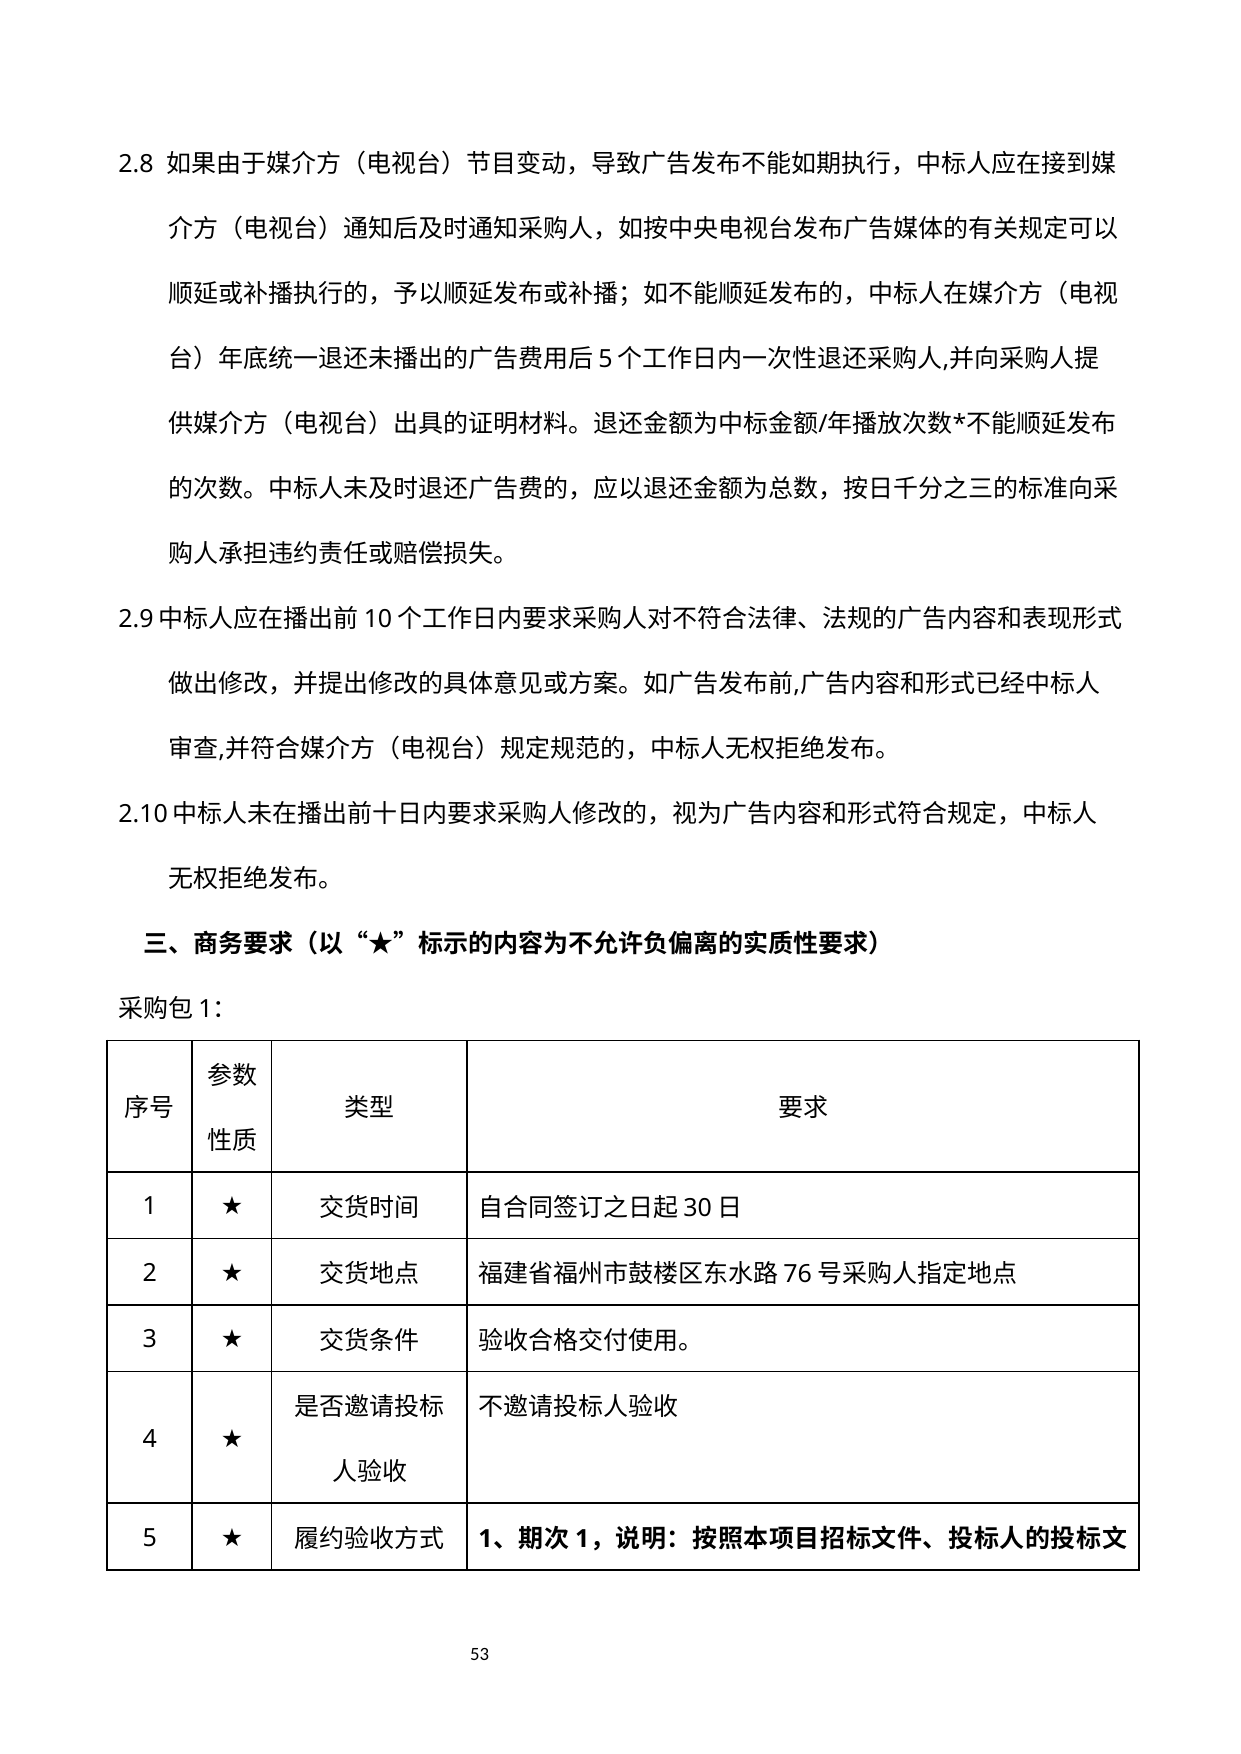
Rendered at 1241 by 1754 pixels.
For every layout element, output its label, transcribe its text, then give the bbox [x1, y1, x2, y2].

table_cell ★ [193, 1372, 271, 1502]
table_header 序号 [108, 1041, 191, 1171]
table_cell 履约验收方式 [272, 1504, 466, 1569]
table_header 类型 [272, 1041, 466, 1171]
table_cell 3 [108, 1306, 191, 1371]
table_cell 自合同签订之日起30日 [468, 1173, 1138, 1238]
table_cell 5 [108, 1504, 191, 1569]
table_header 参数 性质 [193, 1041, 271, 1171]
text 2.9中标人应在播出前10个工作日内要求采购人对不符合法律、法规的广告内容和表现形式做出修改，并提出修改的具体意见或方案。如广告发布前,广告内容和形式已经中标人审查,并符合媒介方（电视台）规定规范的，中标人无权拒绝发布。 [118, 584, 1122, 779]
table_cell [468, 1504, 1138, 1569]
table_cell 交货条件 [272, 1306, 466, 1371]
table_cell ★ [193, 1306, 271, 1371]
table_cell 验收合格交付使用。 [468, 1306, 1138, 1371]
table_cell 交货地点 [272, 1239, 466, 1304]
table_header 要求 [468, 1041, 1138, 1171]
text 2.10中标人未在播出前十日内要求采购人修改的，视为广告内容和形式符合规定，中标人无权拒绝发布。 [118, 779, 1122, 909]
table_cell 4 [108, 1372, 191, 1502]
table_cell ★ [193, 1504, 271, 1569]
text 采购包1： [118, 974, 1122, 1039]
table_cell 福建省福州市鼓楼区东水路76号采购人指定地点 [468, 1239, 1138, 1304]
table_cell 是否邀请投标人验收 [272, 1372, 466, 1502]
table_cell 2 [108, 1239, 191, 1304]
table_cell ★ [193, 1239, 271, 1304]
table_cell ★ [193, 1173, 271, 1238]
table_cell 不邀请投标人验收 [468, 1372, 1138, 1502]
table_cell 1 [108, 1173, 191, 1238]
table_cell 交货时间 [272, 1173, 466, 1238]
text 2.8 如果由于媒介方（电视台）节目变动，导致广告发布不能如期执行，中标人应在接到媒介方（电视台）通知后及时通知采购人，如按中央电视台发布广告媒体的有关规定可以顺延或补播执行的，予以顺延发布或补播；如不能顺延发布的，中标人在媒介方（电视台）年底统一退还未播出的广告费用后5个工作日内一次性退还采购人,并向采购人提供媒介方（电视台）出具的证明材料。退还金额为中标金额/年播放次数*不能顺延发布的次数。中标人未及时退还广告费的，应以退还金额为总数，按日千分之三的标准向采购人承担违约责任或赔偿损失。 [118, 129, 1122, 584]
text 三、商务要求（以“★”标示的内容为不允许负偏离的实质性要求） [118, 909, 1122, 974]
